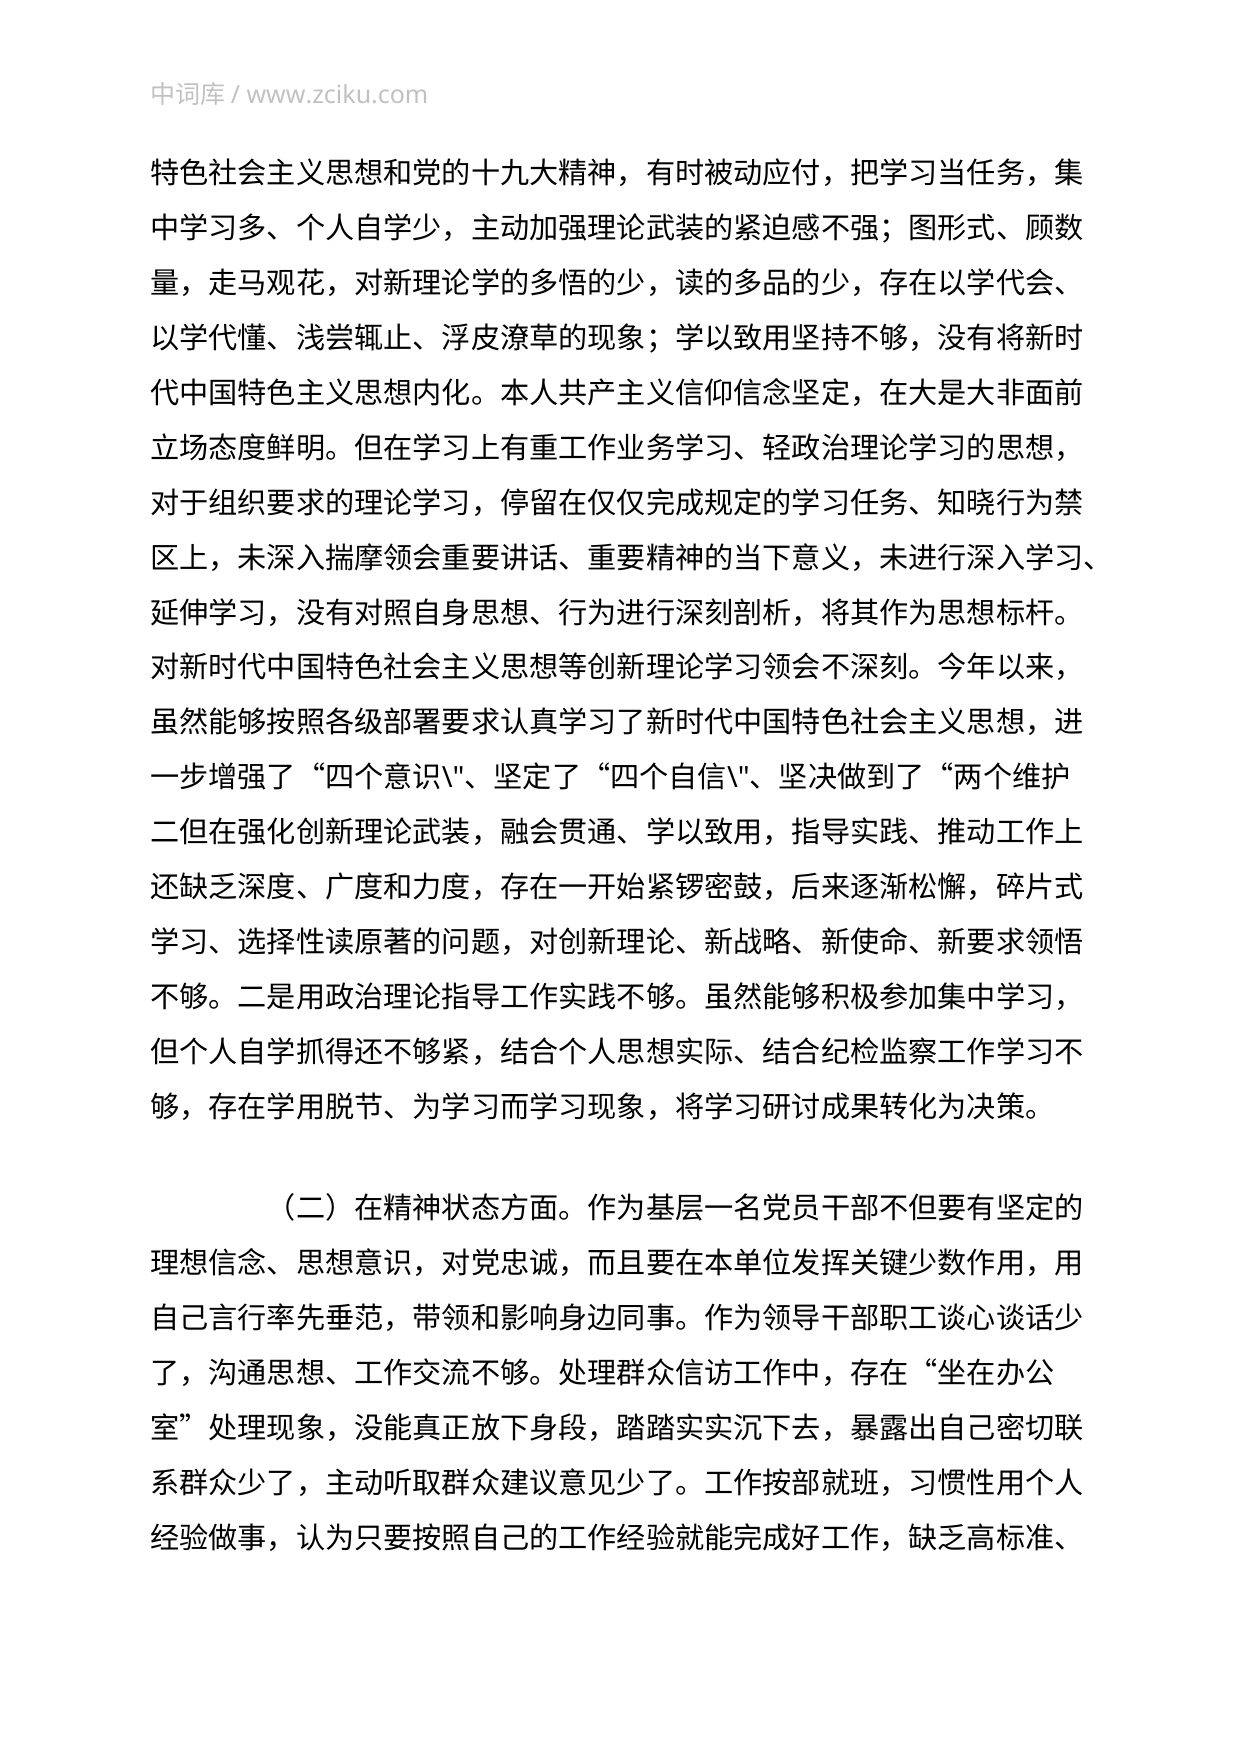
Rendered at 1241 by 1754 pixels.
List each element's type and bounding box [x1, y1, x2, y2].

text [150, 150, 1090, 1126]
text [150, 1185, 1090, 1557]
